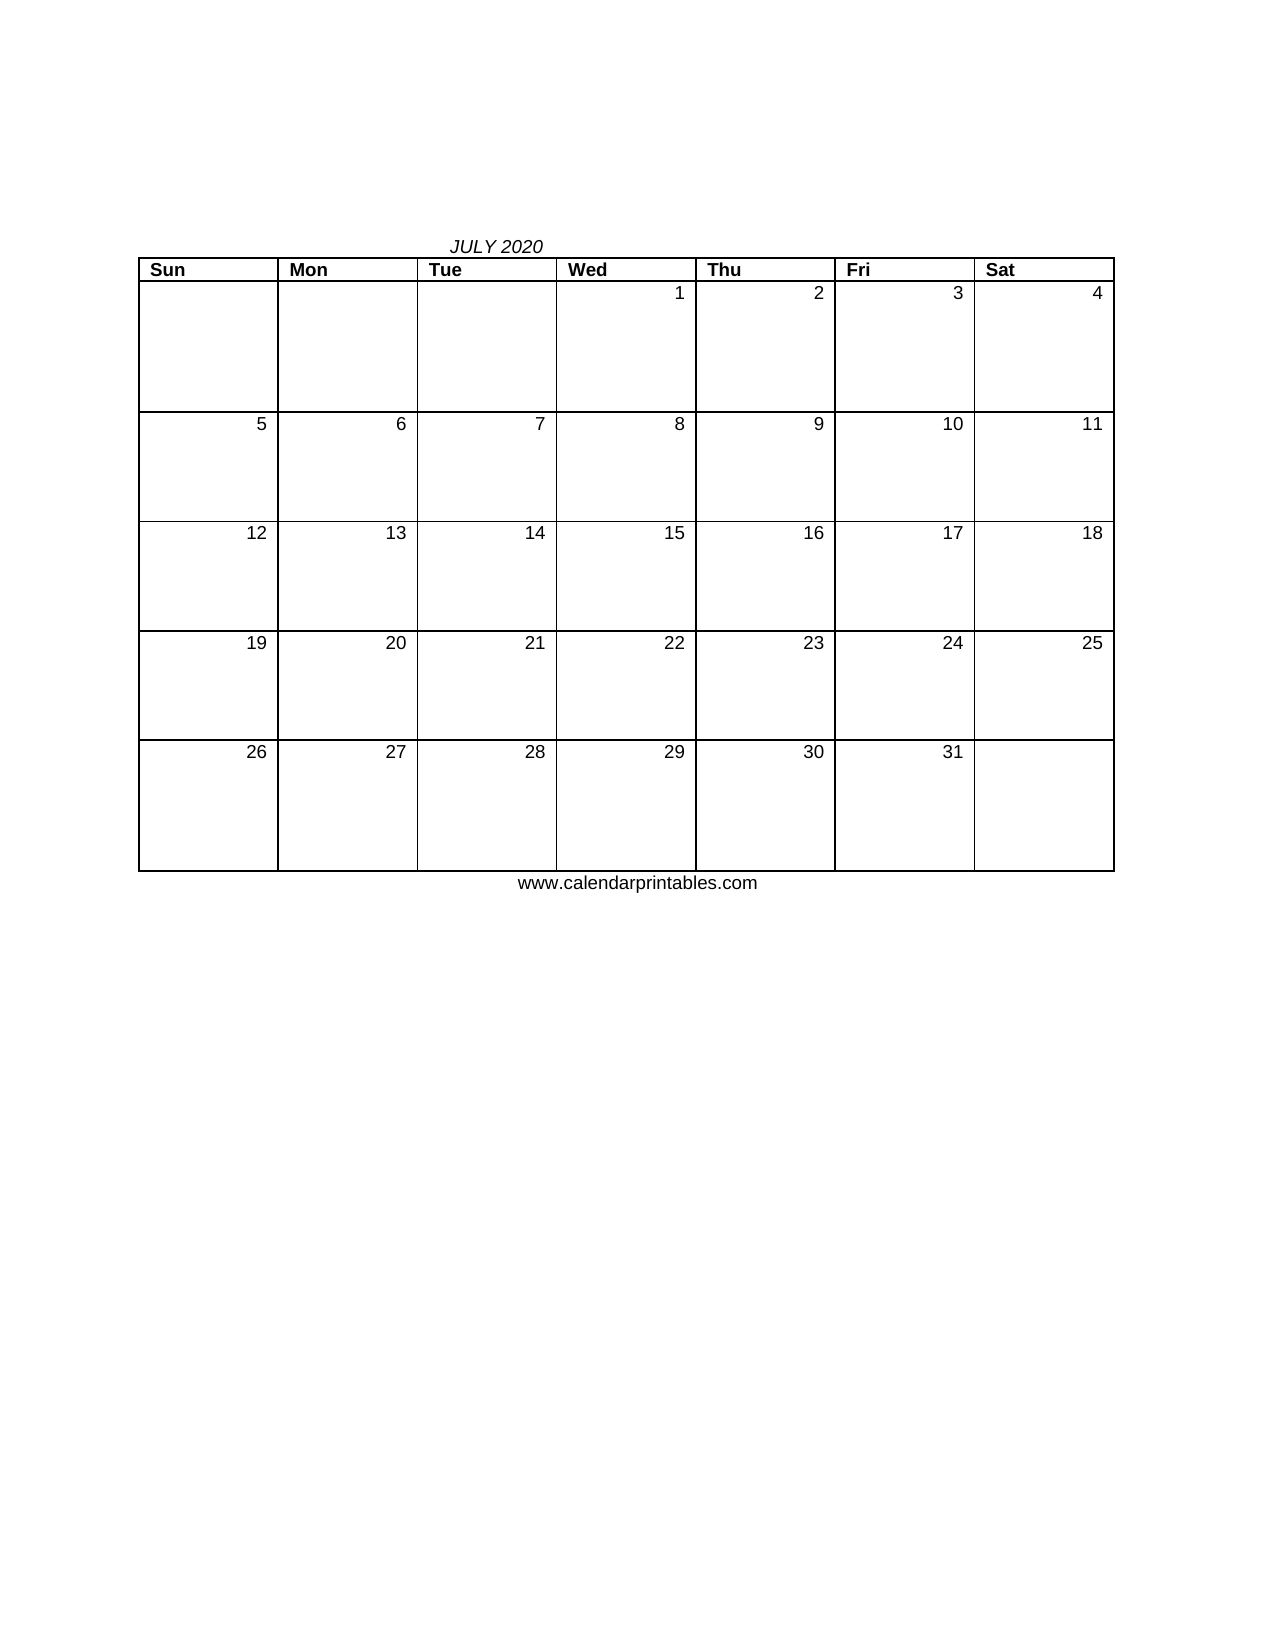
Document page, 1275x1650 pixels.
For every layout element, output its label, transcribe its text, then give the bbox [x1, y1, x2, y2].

table_cell 30 [697, 741, 834, 870]
table_cell 7 [418, 413, 556, 521]
table_cell 23 [697, 632, 834, 739]
table_cell 4 [975, 282, 1113, 411]
table_header Wed [557, 259, 695, 280]
table_cell 11 [975, 413, 1113, 521]
table_cell 17 [836, 522, 974, 630]
table_cell 20 [279, 632, 417, 739]
table_cell 6 [279, 413, 417, 521]
table_cell 28 [418, 741, 556, 870]
table_cell 29 [557, 741, 695, 870]
table_cell 19 [140, 632, 277, 739]
table_cell 21 [418, 632, 556, 739]
table_cell [975, 741, 1113, 870]
table_cell 18 [975, 522, 1113, 630]
table_cell 9 [697, 413, 834, 521]
table_cell 27 [279, 741, 417, 870]
table_cell [418, 282, 556, 411]
table_header Tue [418, 259, 556, 280]
table_cell 10 [836, 413, 974, 521]
table_cell 2 [697, 282, 834, 411]
table_header Sat [975, 259, 1113, 280]
table_cell 5 [140, 413, 277, 521]
table_cell 14 [418, 522, 556, 630]
table_cell 16 [697, 522, 834, 630]
table_cell 15 [557, 522, 695, 630]
table_cell 25 [975, 632, 1113, 739]
table_header Sun [140, 259, 277, 280]
table_cell 12 [140, 522, 277, 630]
table_header Fri [836, 259, 974, 280]
text www.calendarprintables.com [150, 872, 1125, 893]
table_cell 26 [140, 741, 277, 870]
table_cell 1 [557, 282, 695, 411]
table_cell 3 [836, 282, 974, 411]
table_cell 22 [557, 632, 695, 739]
table_cell 24 [836, 632, 974, 739]
table_cell [140, 282, 277, 411]
subtitle July 2020 [150, 236, 1125, 257]
table_cell 8 [557, 413, 695, 521]
table_header Thu [697, 259, 834, 280]
table_cell 13 [279, 522, 417, 630]
table_cell 31 [836, 741, 974, 870]
table_header Mon [279, 259, 417, 280]
table_cell [279, 282, 417, 411]
